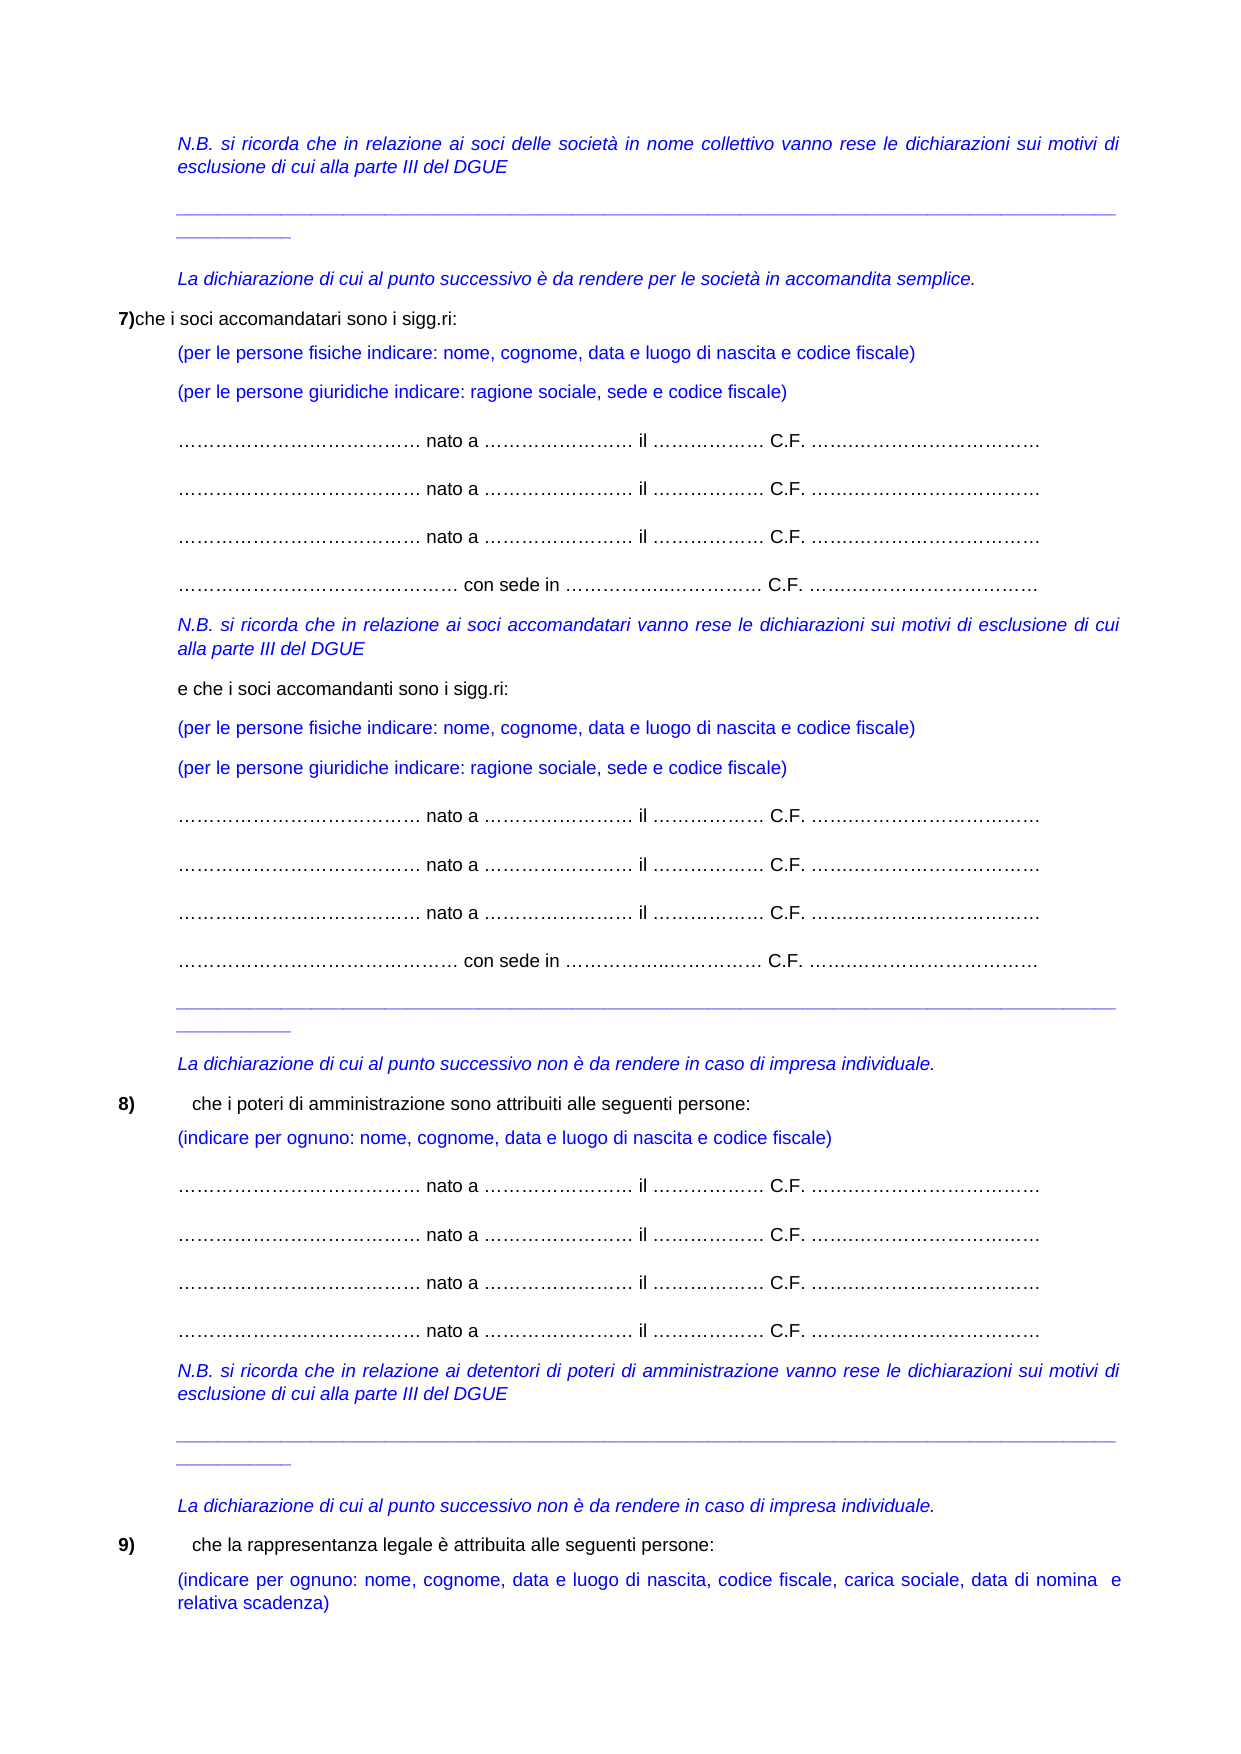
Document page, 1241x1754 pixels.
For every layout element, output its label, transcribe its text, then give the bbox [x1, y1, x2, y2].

list che la rappresentanza legale è attribuita alle seguenti persone: [118, 1534, 1122, 1556]
list che i poteri di amministrazione sono attribuiti alle seguenti persone: [118, 1093, 1122, 1114]
text (per le persone fisiche indicare: nome, cognome, data e luogo di nascita e codice fiscale) [177, 341, 1122, 363]
text _____________________________________________________________________________________________________ [177, 196, 1122, 241]
text ………………………………… nato a …………………… il ……………… C.F. …….………………………… [177, 526, 1122, 548]
text ………………………………… nato a …………………… il ……………… C.F. …….………………………… [177, 478, 1122, 499]
text ………………………………… nato a …………………… il ……………… C.F. …….………………………… [177, 1320, 1122, 1341]
text _____________________________________________________________________________________________________ [177, 990, 1122, 1035]
text ………………………………… nato a …………………… il ……………… C.F. …….………………………… [177, 853, 1122, 875]
text N.B. si ricorda che in relazione ai soci delle società in nome collettivo vanno rese le dichiarazioni sui motivi di esclusione di cui alla parte III del DGUE [177, 133, 1122, 178]
text (per le persone giuridiche indicare: ragione sociale, sede e codice fiscale) [177, 381, 1122, 403]
text (per le persone giuridiche indicare: ragione sociale, sede e codice fiscale) [177, 757, 1122, 779]
text ……………………………………… con sede in ……………..…………… C.F. …….………………………… [177, 574, 1122, 596]
text ………………………………… nato a …………………… il ……………… C.F. …….………………………… [177, 1272, 1122, 1293]
text (indicare per ognuno: nome, cognome, data e luogo di nascita, codice fiscale, carica sociale, data di nomina e relativa scadenza) [177, 1568, 1122, 1613]
text ………………………………… nato a …………………… il ……………… C.F. …….………………………… [177, 429, 1122, 451]
text _____________________________________________________________________________________________________ [177, 1423, 1122, 1468]
text La dichiarazione di cui al punto successivo non è da rendere in caso di impresa individuale. [177, 1053, 1122, 1074]
text ………………………………… nato a …………………… il ……………… C.F. …….………………………… [177, 1175, 1122, 1197]
text ………………………………… nato a …………………… il ……………… C.F. …….………………………… [177, 805, 1122, 827]
text N.B. si ricorda che in relazione ai soci accomandatari vanno rese le dichiarazioni sui motivi di esclusione di cui alla parte III del DGUE [177, 614, 1122, 659]
text ……………………………………… con sede in ……………..…………… C.F. …….………………………… [177, 950, 1122, 972]
text La dichiarazione di cui al punto successivo è da rendere per le società in accomandita semplice. [177, 267, 1122, 289]
text N.B. si ricorda che in relazione ai detentori di poteri di amministrazione vanno rese le dichiarazioni sui motivi di esclusione di cui alla parte III del DGUE [177, 1360, 1122, 1404]
list che i soci accomandatari sono i sigg.ri: [118, 307, 1122, 329]
text La dichiarazione di cui al punto successivo non è da rendere in caso di impresa individuale. [177, 1494, 1122, 1516]
text ………………………………… nato a …………………… il ……………… C.F. …….………………………… [177, 1223, 1122, 1245]
text (per le persone fisiche indicare: nome, cognome, data e luogo di nascita e codice fiscale) [177, 717, 1122, 739]
text (indicare per ognuno: nome, cognome, data e luogo di nascita e codice fiscale) [177, 1127, 1122, 1148]
text e che i soci accomandanti sono i sigg.ri: [177, 677, 1122, 699]
text ………………………………… nato a …………………… il ……………… C.F. …….………………………… [177, 902, 1122, 923]
